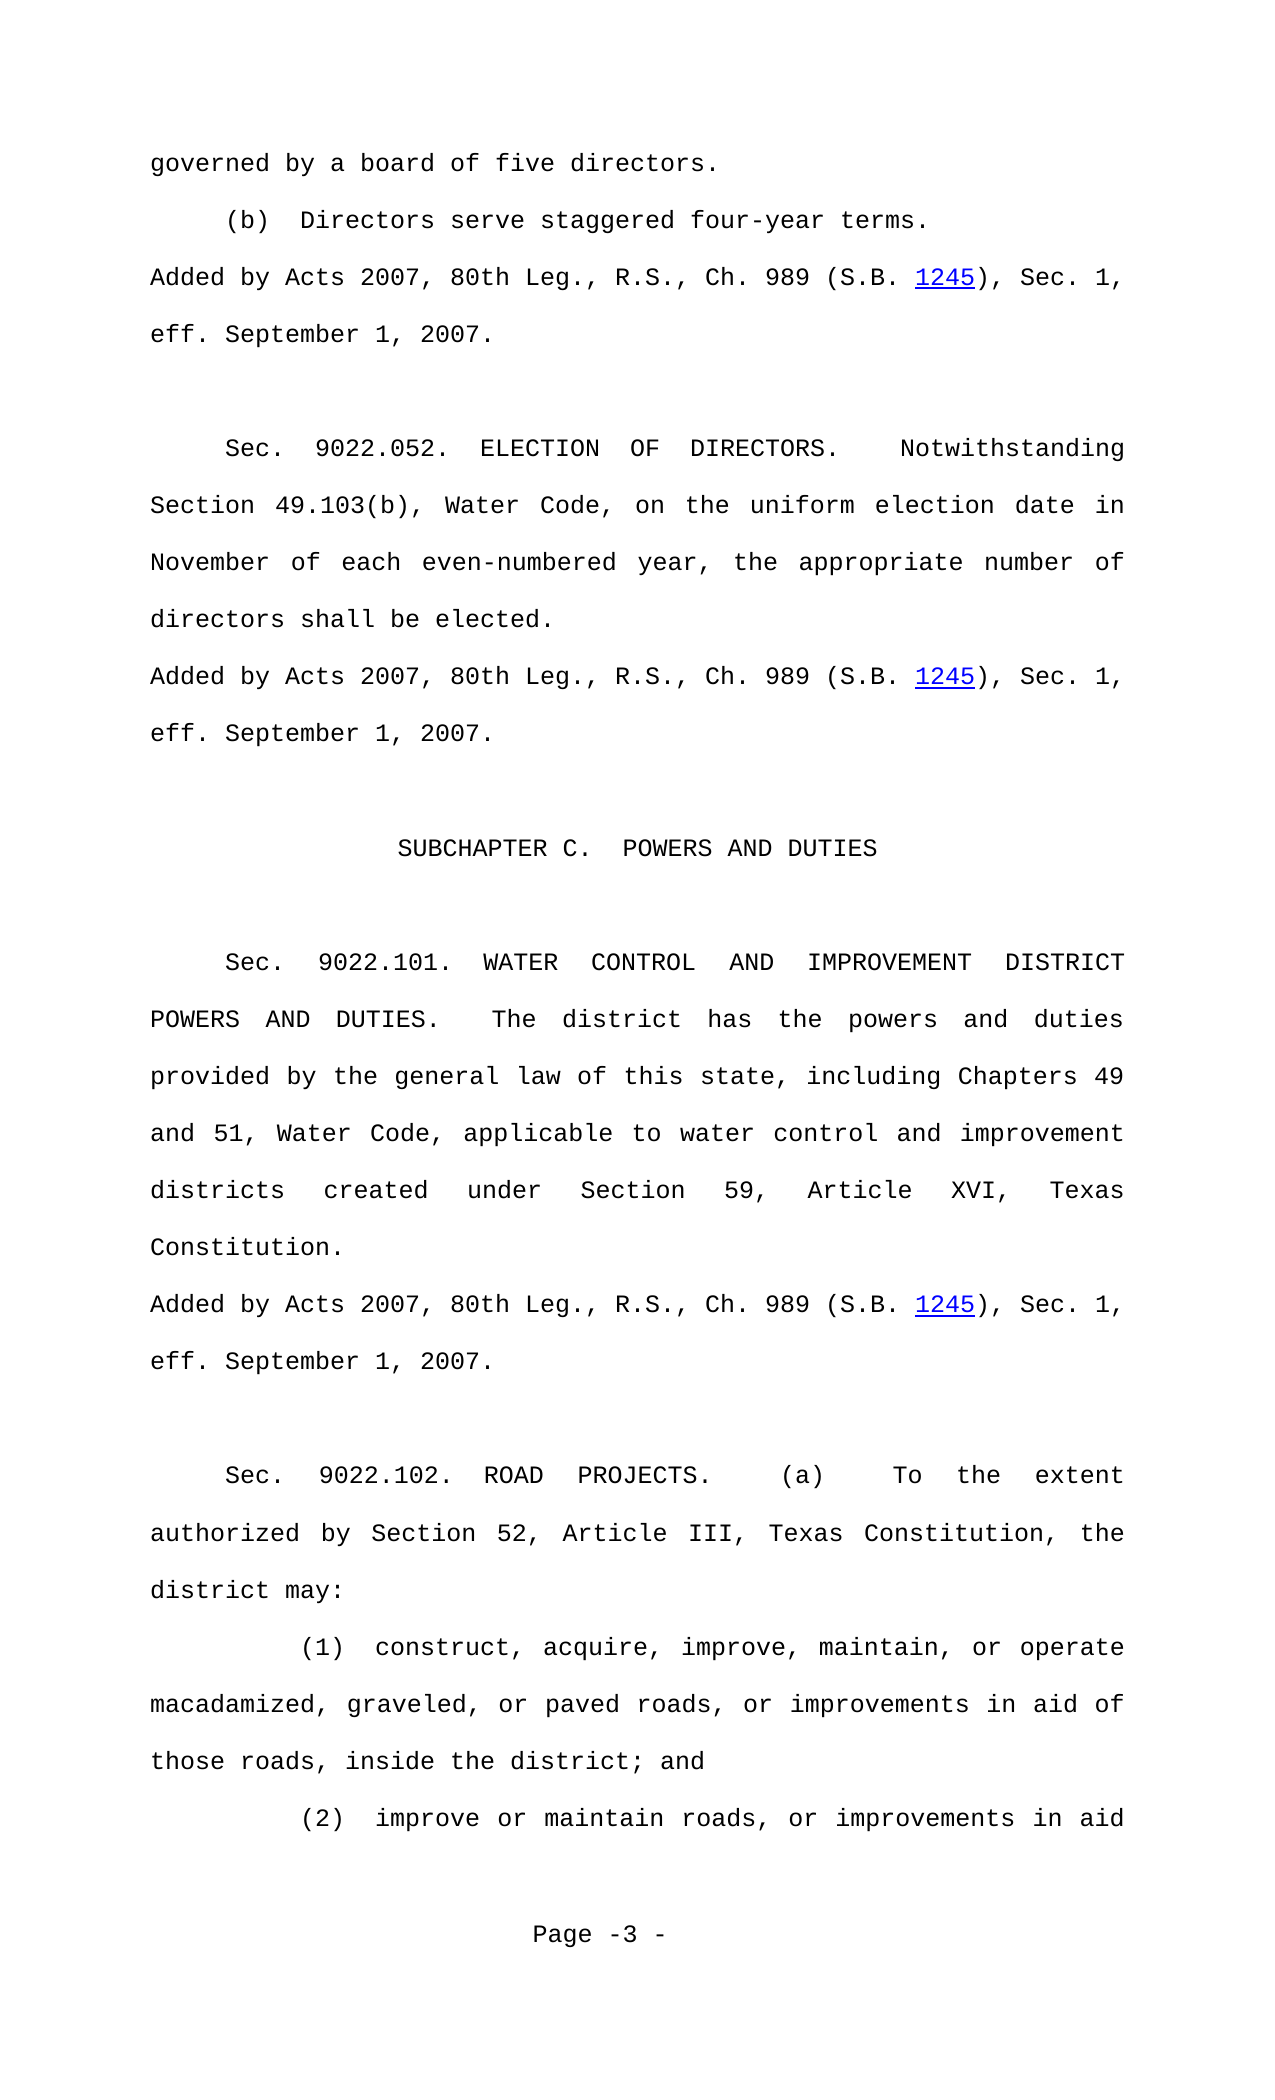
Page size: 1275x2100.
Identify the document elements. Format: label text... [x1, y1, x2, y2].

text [150, 150, 1125, 178]
text (b) Directors serve staggered four-year terms. [150, 207, 1125, 236]
text Added by Acts 2007, 80th Leg., R.S., Ch. 989 (S.B. 1245), Sec. 1, eff. September 1, 2007. [150, 664, 1125, 749]
text SUBCHAPTER C. POWERS AND DUTIES [150, 835, 1125, 863]
text Added by Acts 2007, 80th Leg., R.S., Ch. 989 (S.B. 1245), Sec. 1, eff. September 1, 2007. [150, 1292, 1125, 1377]
text Sec. 9022.052. ELECTION OF DIRECTORS. Notwithstanding Section 49.103(b), Water Code, on the uniform election date in November of each even-numbered year, the appropriate number of directors shall be elected. [150, 435, 1125, 635]
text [150, 1805, 1125, 1834]
text Sec. 9022.102. ROAD PROJECTS. (a) To the extent authorized by Section 52, Article III, Texas Constitution, the district may: [150, 1463, 1125, 1606]
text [150, 264, 1125, 350]
text (1) construct, acquire, improve, maintain, or operate macadamized, graveled, or paved roads, or improvements in aid of those roads, inside the district; and [150, 1634, 1125, 1777]
text Sec. 9022.101. WATER CONTROL AND IMPROVEMENT DISTRICT POWERS AND DUTIES. The district has the powers and duties provided by the general law of this state, including Chapters 49 and 51, Water Code, applicable to water control and improvement districts created under Section 59, Article XVI, Texas Constitution. [150, 949, 1125, 1263]
